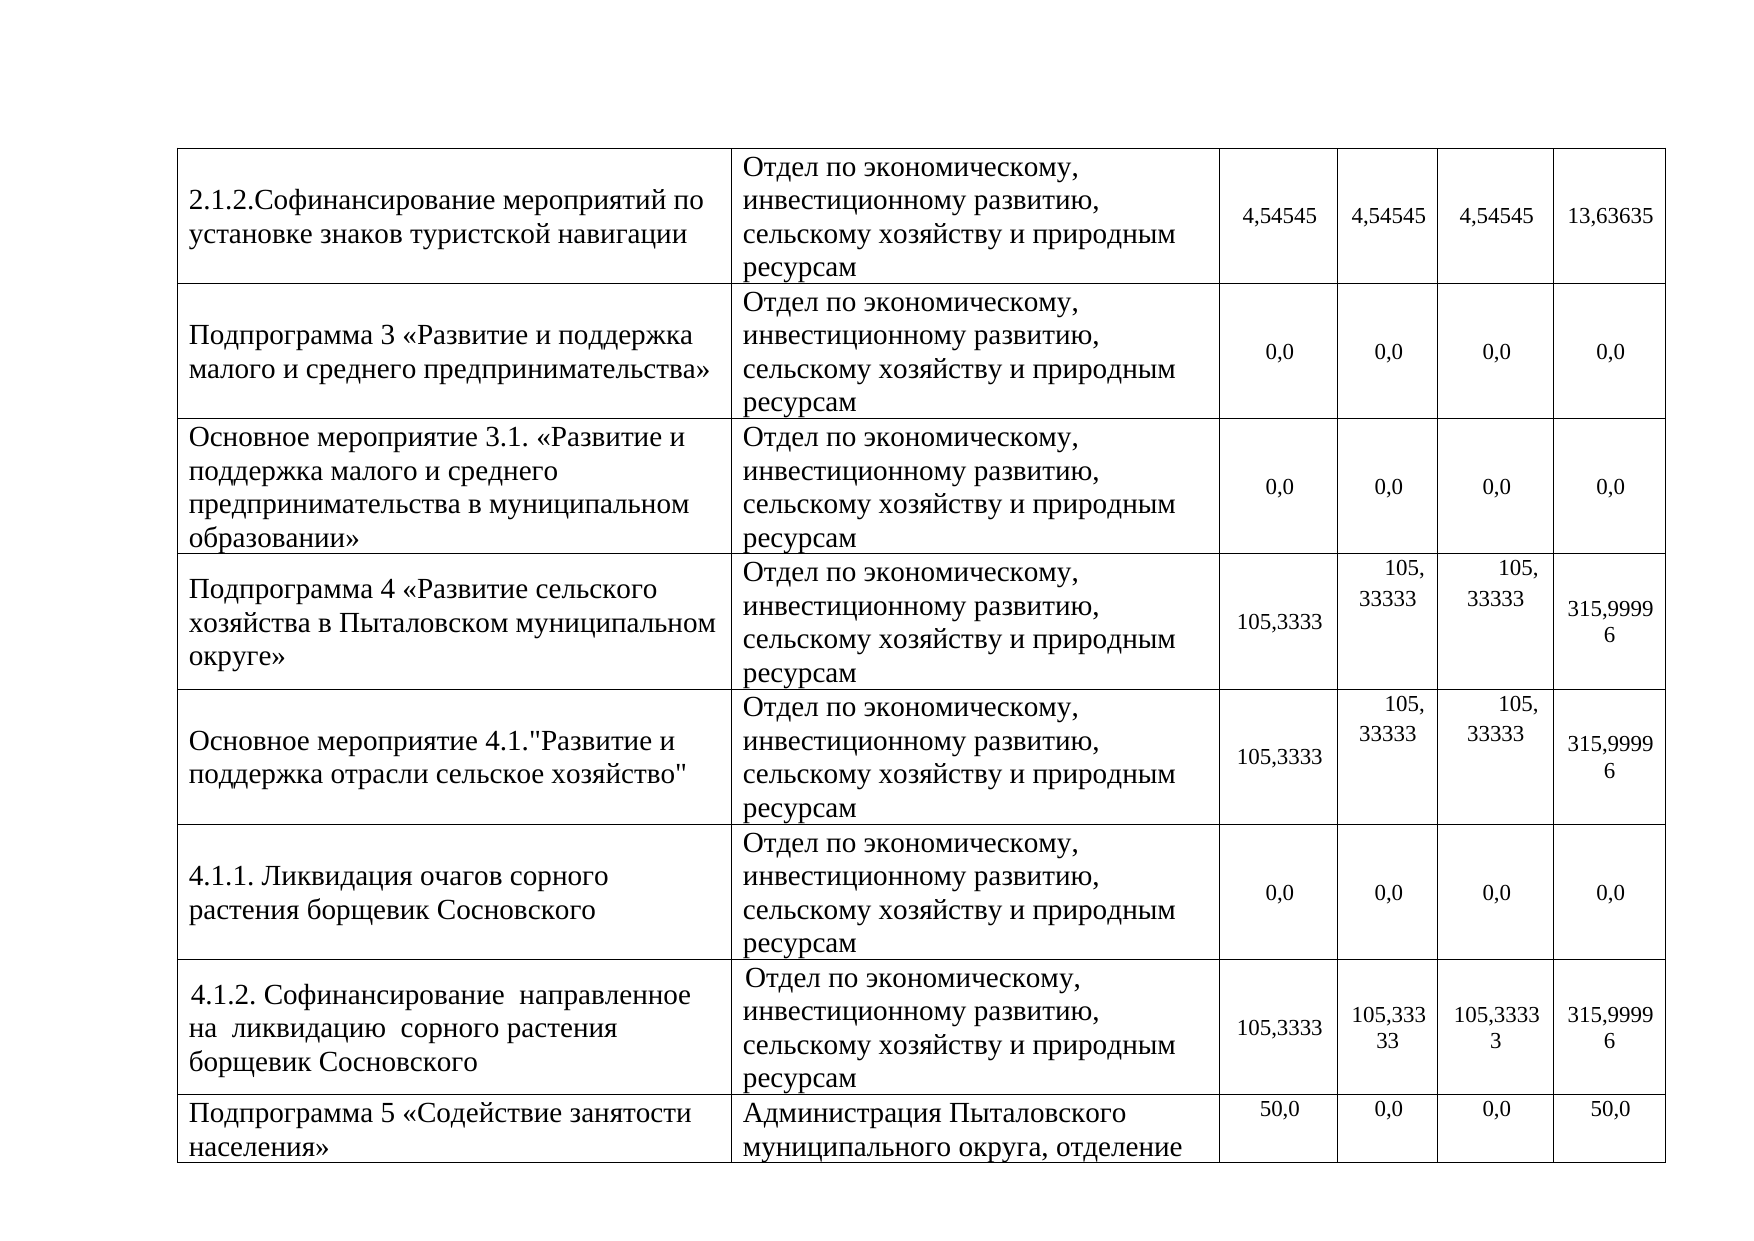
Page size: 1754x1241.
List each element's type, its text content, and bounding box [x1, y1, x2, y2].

table_cell 4.1.2. Софинансирование направленное на ликвидацию сорного растения борщевик Сосновского [178, 960, 731, 1094]
table_cell Основное мероприятие 4.1."Развитие и поддержка отрасли сельское хозяйство" [178, 690, 731, 824]
table_cell 105,3333 [1220, 960, 1337, 1094]
table_cell Основное мероприятие 3.1. «Развитие и поддержка малого и среднего предпринимательства в муниципальном образовании» [178, 419, 731, 553]
table_cell 315,99996 [1554, 690, 1665, 824]
table_cell 105,33333 [1438, 690, 1553, 824]
table_cell 50,0 [1554, 1095, 1665, 1162]
table_cell 105,3333 [1220, 690, 1337, 824]
table_cell 0,0 [1438, 1095, 1553, 1162]
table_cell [732, 1095, 1219, 1162]
table_cell 0,0 [1338, 284, 1437, 418]
table_cell 0,0 [1554, 284, 1665, 418]
table_cell 4,54545 [1338, 149, 1437, 283]
table_cell Отдел по экономическому, инвестиционному развитию, сельскому хозяйству и природным ресурсам [732, 960, 1219, 1094]
table_cell 0,0 [1338, 1095, 1437, 1162]
table_cell 0,0 [1554, 419, 1665, 553]
table_cell 4,54545 [1438, 149, 1553, 283]
table_cell 0,0 [1438, 419, 1553, 553]
table_cell 0,0 [1338, 419, 1437, 553]
table_cell 105,33333 [1338, 554, 1437, 688]
table_cell 4.1.1. Ликвидация очагов сорного растения борщевик Сосновского [178, 825, 731, 959]
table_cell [732, 149, 1219, 283]
table_cell 105,33333 [1338, 960, 1437, 1094]
table_cell Отдел по экономическому, инвестиционному развитию, сельскому хозяйству и природным ресурсам [732, 825, 1219, 959]
table_cell 105,33333 [1438, 960, 1553, 1094]
table_cell 0,0 [1438, 284, 1553, 418]
table_cell 0,0 [1220, 284, 1337, 418]
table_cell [178, 1095, 731, 1162]
table_cell Отдел по экономическому, инвестиционному развитию, сельскому хозяйству и природным ресурсам [732, 690, 1219, 824]
table_cell 0,0 [1338, 825, 1437, 959]
table_cell 50,0 [1220, 1095, 1337, 1162]
table_cell Подпрограмма 4 «Развитие сельского хозяйства в Пыталовском муниципальном округе» [178, 554, 731, 688]
table_cell 315,99996 [1554, 554, 1665, 688]
table_cell 0,0 [1438, 825, 1553, 959]
table_cell 315,99996 [1554, 960, 1665, 1094]
table_cell Отдел по экономическому, инвестиционному развитию, сельскому хозяйству и природным ресурсам [732, 419, 1219, 553]
table_cell 105,33333 [1438, 554, 1553, 688]
table_cell 0,0 [1554, 825, 1665, 959]
table_cell Отдел по экономическому, инвестиционному развитию, сельскому хозяйству и природным ресурсам [732, 284, 1219, 418]
table_cell Подпрограмма 3 «Развитие и поддержка малого и среднего предпринимательства» [178, 284, 731, 418]
table_cell 105,3333 [1220, 554, 1337, 688]
table_cell 105,33333 [1338, 690, 1437, 824]
table_cell 13,63635 [1554, 149, 1665, 283]
table_cell 0,0 [1220, 419, 1337, 553]
table_cell 2.1.2.Софинансирование мероприятий по установке знаков туристской навигации [178, 149, 731, 283]
table_cell 0,0 [1220, 825, 1337, 959]
table_cell Отдел по экономическому, инвестиционному развитию, сельскому хозяйству и природным ресурсам [732, 554, 1219, 688]
table_cell 4,54545 [1220, 149, 1337, 283]
